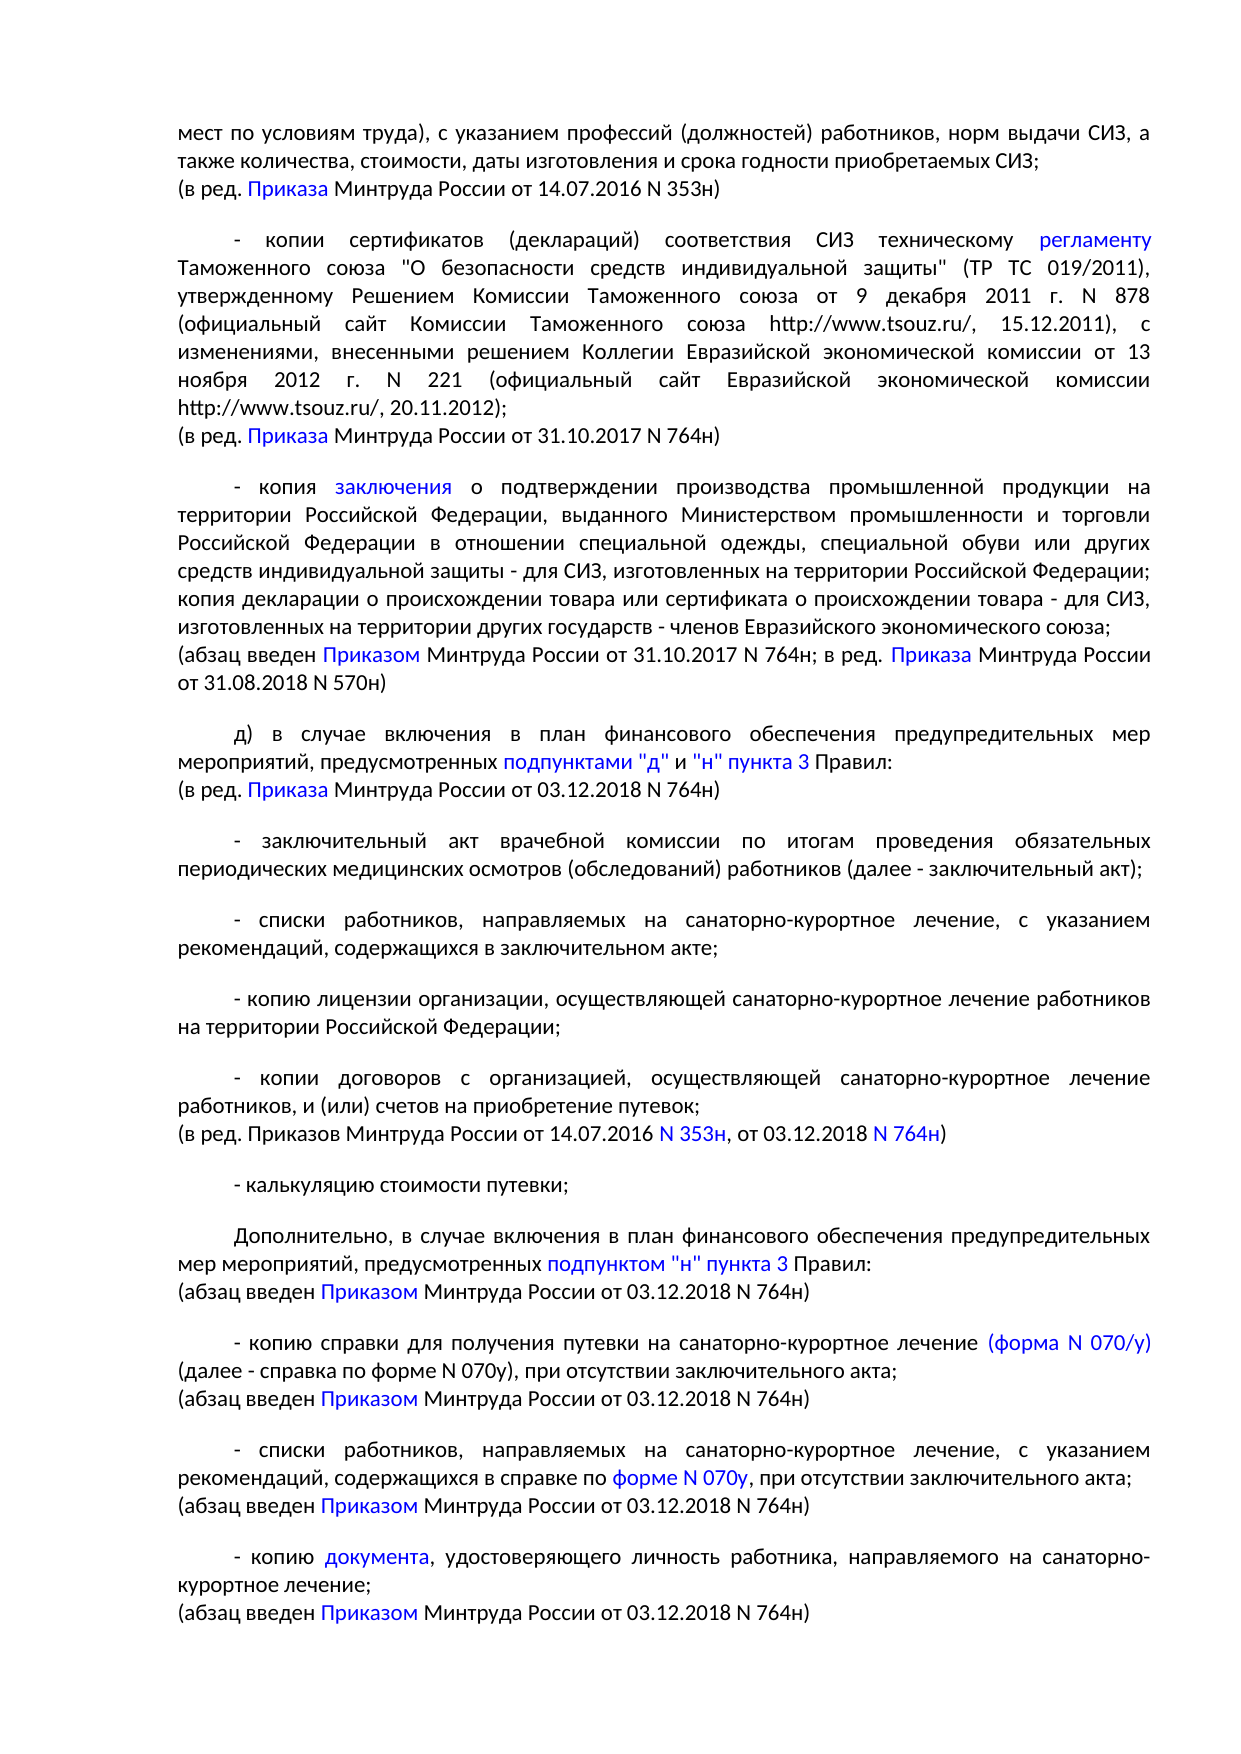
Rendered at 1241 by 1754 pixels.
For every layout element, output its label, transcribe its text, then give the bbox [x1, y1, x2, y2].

text - списки работников, направляемых на санаторно-курортное лечение, с указанием рекомендаций, содержащихся в справке по форме N 070у, при отсутствии заключительного акта; [177, 1435, 1152, 1491]
text (абзац введен Приказом Минтруда России от 03.12.2018 N 764н) [177, 1384, 1152, 1412]
text - копии договоров с организацией, осуществляющей санаторно-курортное лечение работников, и (или) счетов на приобретение путевок; [177, 1063, 1152, 1119]
text (в ред. Приказа Минтруда России от 14.07.2016 N 353н) [177, 174, 1152, 202]
text (в ред. Приказа Минтруда России от 31.10.2017 N 764н) [177, 421, 1152, 449]
text (в ред. Приказа Минтруда России от 03.12.2018 N 764н) [177, 775, 1152, 803]
text - копия заключения о подтверждении производства промышленной продукции на территории Российской Федерации, выданного Министерством промышленности и торговли Российской Федерации в отношении специальной одежды, специальной обуви или других средств индивидуальной защиты - для СИЗ, изготовленных на территории Российской Федерации; копия декларации о происхождении товара или сертификата о происхождении товара - для СИЗ, изготовленных на территории других государств - членов Евразийского экономического союза; [177, 472, 1152, 640]
text Дополнительно, в случае включения в план финансового обеспечения предупредительных мер мероприятий, предусмотренных подпунктом "н" пункта 3 Правил: [177, 1221, 1152, 1277]
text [177, 1598, 1152, 1626]
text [177, 118, 1152, 174]
text д) в случае включения в план финансового обеспечения предупредительных мер мероприятий, предусмотренных подпунктами "д" и "н" пункта 3 Правил: [177, 719, 1152, 775]
text - копию документа, удостоверяющего личность работника, направляемого на санаторно-курортное лечение; [177, 1542, 1152, 1598]
text - копии сертификатов (деклараций) соответствия СИЗ техническому регламенту Таможенного союза "О безопасности средств индивидуальной защиты" (ТР ТС 019/2011), утвержденному Решением Комиссии Таможенного союза от 9 декабря 2011 г. N 878 (официальный сайт Комиссии Таможенного союза http://www.tsouz.ru/, 15.12.2011), с изменениями, внесенными решением Коллегии Евразийской экономической комиссии от 13 ноября 2012 г. N 221 (официальный сайт Евразийской экономической комиссии http://www.tsouz.ru/, 20.11.2012); [177, 225, 1152, 421]
text (в ред. Приказов Минтруда России от 14.07.2016 N 353н, от 03.12.2018 N 764н) [177, 1119, 1152, 1147]
text - списки работников, направляемых на санаторно-курортное лечение, с указанием рекомендаций, содержащихся в заключительном акте; [177, 905, 1152, 961]
text - копию справки для получения путевки на санаторно-курортное лечение (форма N 070/у) (далее - справка по форме N 070у), при отсутствии заключительного акта; [177, 1328, 1152, 1384]
text - копию лицензии организации, осуществляющей санаторно-курортное лечение работников на территории Российской Федерации; [177, 984, 1152, 1040]
text - заключительный акт врачебной комиссии по итогам проведения обязательных периодических медицинских осмотров (обследований) работников (далее - заключительный акт); [177, 826, 1152, 882]
text (абзац введен Приказом Минтруда России от 03.12.2018 N 764н) [177, 1491, 1152, 1519]
text - калькуляцию стоимости путевки; [177, 1170, 1152, 1198]
text (абзац введен Приказом Минтруда России от 31.10.2017 N 764н; в ред. Приказа Минтруда России от 31.08.2018 N 570н) [177, 640, 1152, 696]
text (абзац введен Приказом Минтруда России от 03.12.2018 N 764н) [177, 1277, 1152, 1305]
